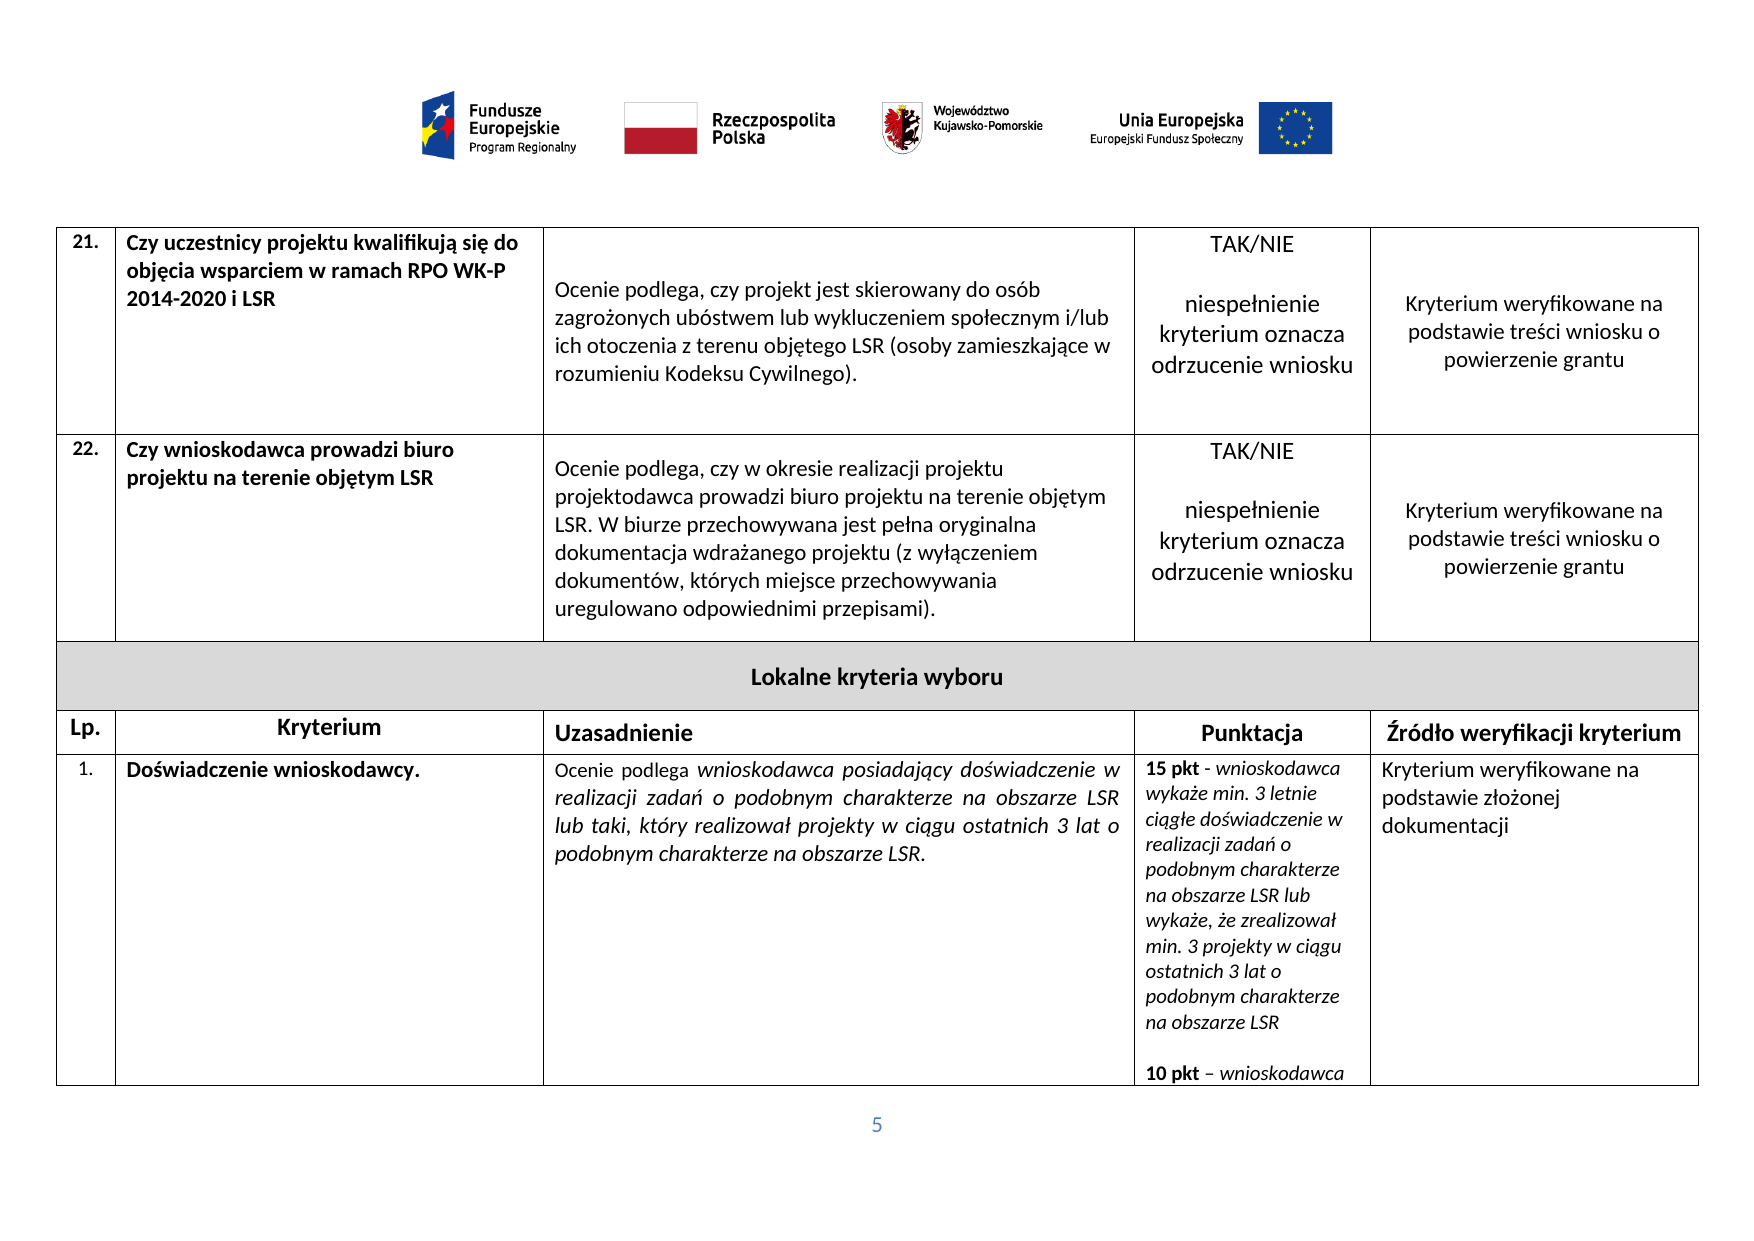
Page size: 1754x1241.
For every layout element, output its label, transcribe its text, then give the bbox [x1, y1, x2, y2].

table_cell Kryterium [116, 711, 543, 754]
table_cell 21. [57, 228, 115, 434]
table_cell Czy wnioskodawca prowadzi biuro projektu na terenie objętym LSR [116, 435, 543, 641]
table_cell Kryterium weryfikowane na podstawie złożonej dokumentacji [1371, 755, 1698, 1085]
table_cell 1. [57, 755, 115, 1085]
table_cell Czy uczestnicy projektu kwalifikują się do objęcia wsparciem w ramach RPO WK-P 2014-2020 i LSR [116, 228, 543, 434]
table_cell Kryterium weryfikowane na podstawie treści wniosku o powierzenie grantu [1371, 435, 1698, 641]
picture [406, 73, 1348, 176]
table_cell TAK/NIE niespełnienie kryterium oznacza odrzucenie wniosku [1135, 228, 1370, 434]
table_cell Ocenie podlega, czy w okresie realizacji projektu projektodawca prowadzi biuro projektu na terenie objętym LSR. W biurze przechowywana jest pełna oryginalna dokumentacja wdrażanego projektu (z wyłączeniem dokumentów, których miejsce przechowywania uregulowano odpowiednimi przepisami). [544, 435, 1134, 641]
table_cell Doświadczenie wnioskodawcy. [116, 755, 543, 1085]
table_cell 22. [57, 435, 115, 641]
table_cell Lp. [57, 711, 115, 754]
table_cell Źródło weryfikacji kryterium [1371, 711, 1698, 754]
table_cell Lokalne kryteria wyboru [57, 642, 1698, 710]
table_cell Ocenie podlega, czy projekt jest skierowany do osób zagrożonych ubóstwem lub wykluczeniem społecznym i/lub ich otoczenia z terenu objętego LSR (osoby zamieszkające w rozumieniu Kodeksu Cywilnego). [544, 228, 1134, 434]
table_cell Punktacja [1135, 711, 1370, 754]
table_cell TAK/NIE niespełnienie kryterium oznacza odrzucenie wniosku [1135, 435, 1370, 641]
table_cell Uzasadnienie [544, 711, 1134, 754]
table_cell Kryterium weryfikowane na podstawie treści wniosku o powierzenie grantu [1371, 228, 1698, 434]
